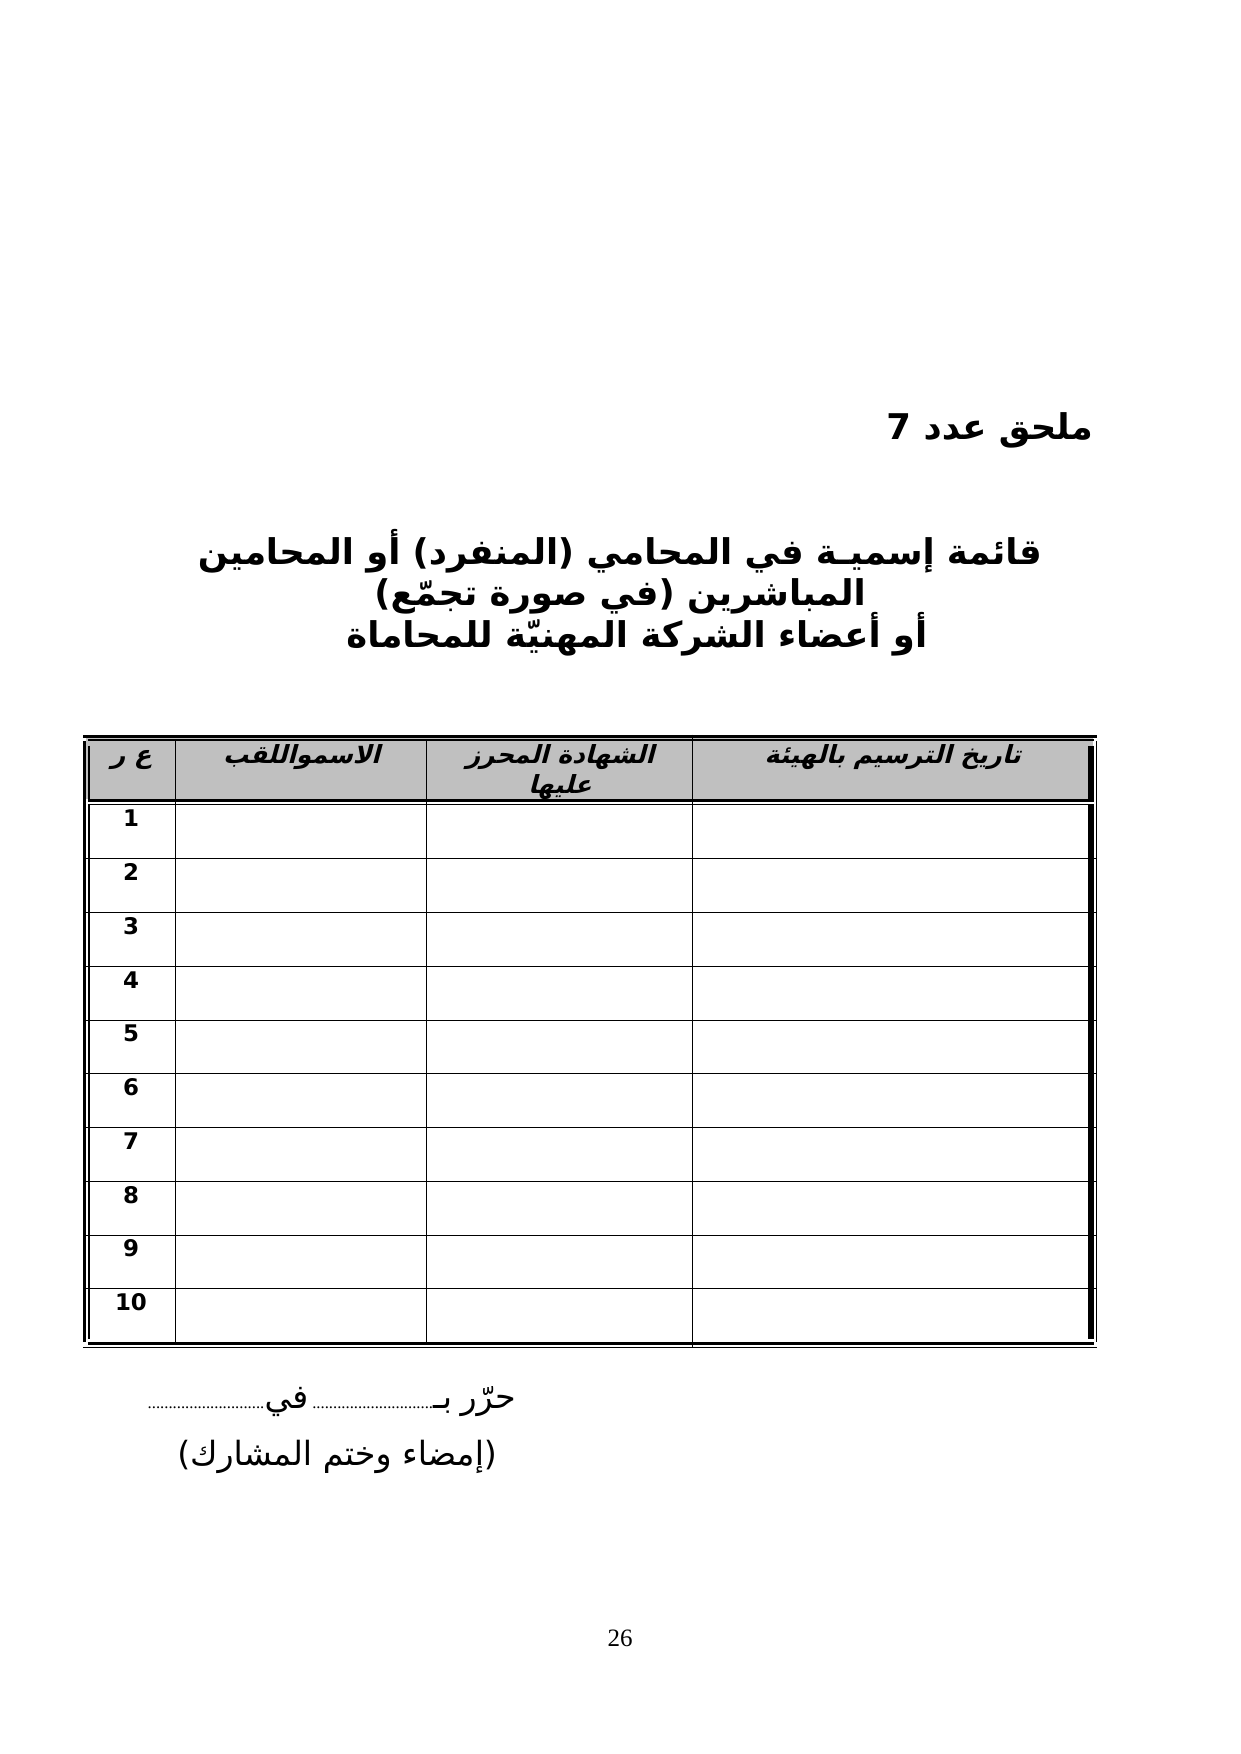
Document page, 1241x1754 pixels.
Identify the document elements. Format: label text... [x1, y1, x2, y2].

table_cell [427, 1182, 692, 1234]
table_cell [693, 1182, 1088, 1234]
table_cell [176, 1074, 426, 1127]
table_cell 8 [90, 1182, 175, 1234]
table_cell [176, 1289, 426, 1342]
table_cell [693, 1128, 1088, 1181]
table_cell [427, 913, 692, 966]
table_cell 6 [90, 1074, 175, 1127]
table_cell [427, 859, 692, 912]
table_header ع ر [86, 738, 176, 799]
table_cell [693, 1236, 1088, 1288]
table_cell [693, 913, 1088, 966]
text أو أعضاء الشركة المهنيّة للمحاماة [88, 614, 1173, 655]
table_cell [427, 805, 692, 858]
table_cell [693, 859, 1088, 912]
table_cell 1 [90, 805, 175, 858]
table_cell [427, 1128, 692, 1181]
table_header تاريخ الترسيم بالهيئة [693, 741, 1093, 799]
text حرّر بـ............................. في............................ [148, 1377, 1093, 1415]
table_cell [176, 805, 426, 858]
table_cell [427, 967, 692, 1019]
table_cell [427, 1236, 692, 1288]
table_header الشهادة المحرز عليها [427, 741, 692, 799]
table_cell [176, 1236, 426, 1288]
table_cell 2 [90, 859, 175, 912]
table_cell [176, 1182, 426, 1234]
table_cell [427, 1074, 692, 1127]
text (إمضاء وختم المشارك) [177, 1434, 1093, 1473]
table_cell 10 [86, 1289, 175, 1342]
table_cell [693, 967, 1088, 1019]
table_cell 7 [90, 1128, 175, 1181]
table_cell [427, 1289, 692, 1342]
table_cell [693, 1074, 1088, 1127]
text قائمة إسميـة في المحامي (المنفرد) أو المحامين المباشرين (في صورة تجمّع) [148, 532, 1093, 614]
table_cell [176, 1021, 426, 1073]
table_cell [176, 967, 426, 1019]
table_cell 4 [90, 967, 175, 1019]
table_cell [427, 1021, 692, 1073]
table_cell 9 [90, 1236, 175, 1288]
table_cell [693, 805, 1088, 858]
table_cell [693, 1289, 1093, 1342]
table_header الاسمواللقب [176, 741, 426, 799]
table_cell [176, 1128, 426, 1181]
text ملحق عدد 7 [148, 406, 1093, 448]
table_cell 5 [90, 1021, 175, 1073]
table_cell [176, 859, 426, 912]
table_cell 3 [90, 913, 175, 966]
table_cell [693, 1021, 1088, 1073]
table_cell [176, 913, 426, 966]
